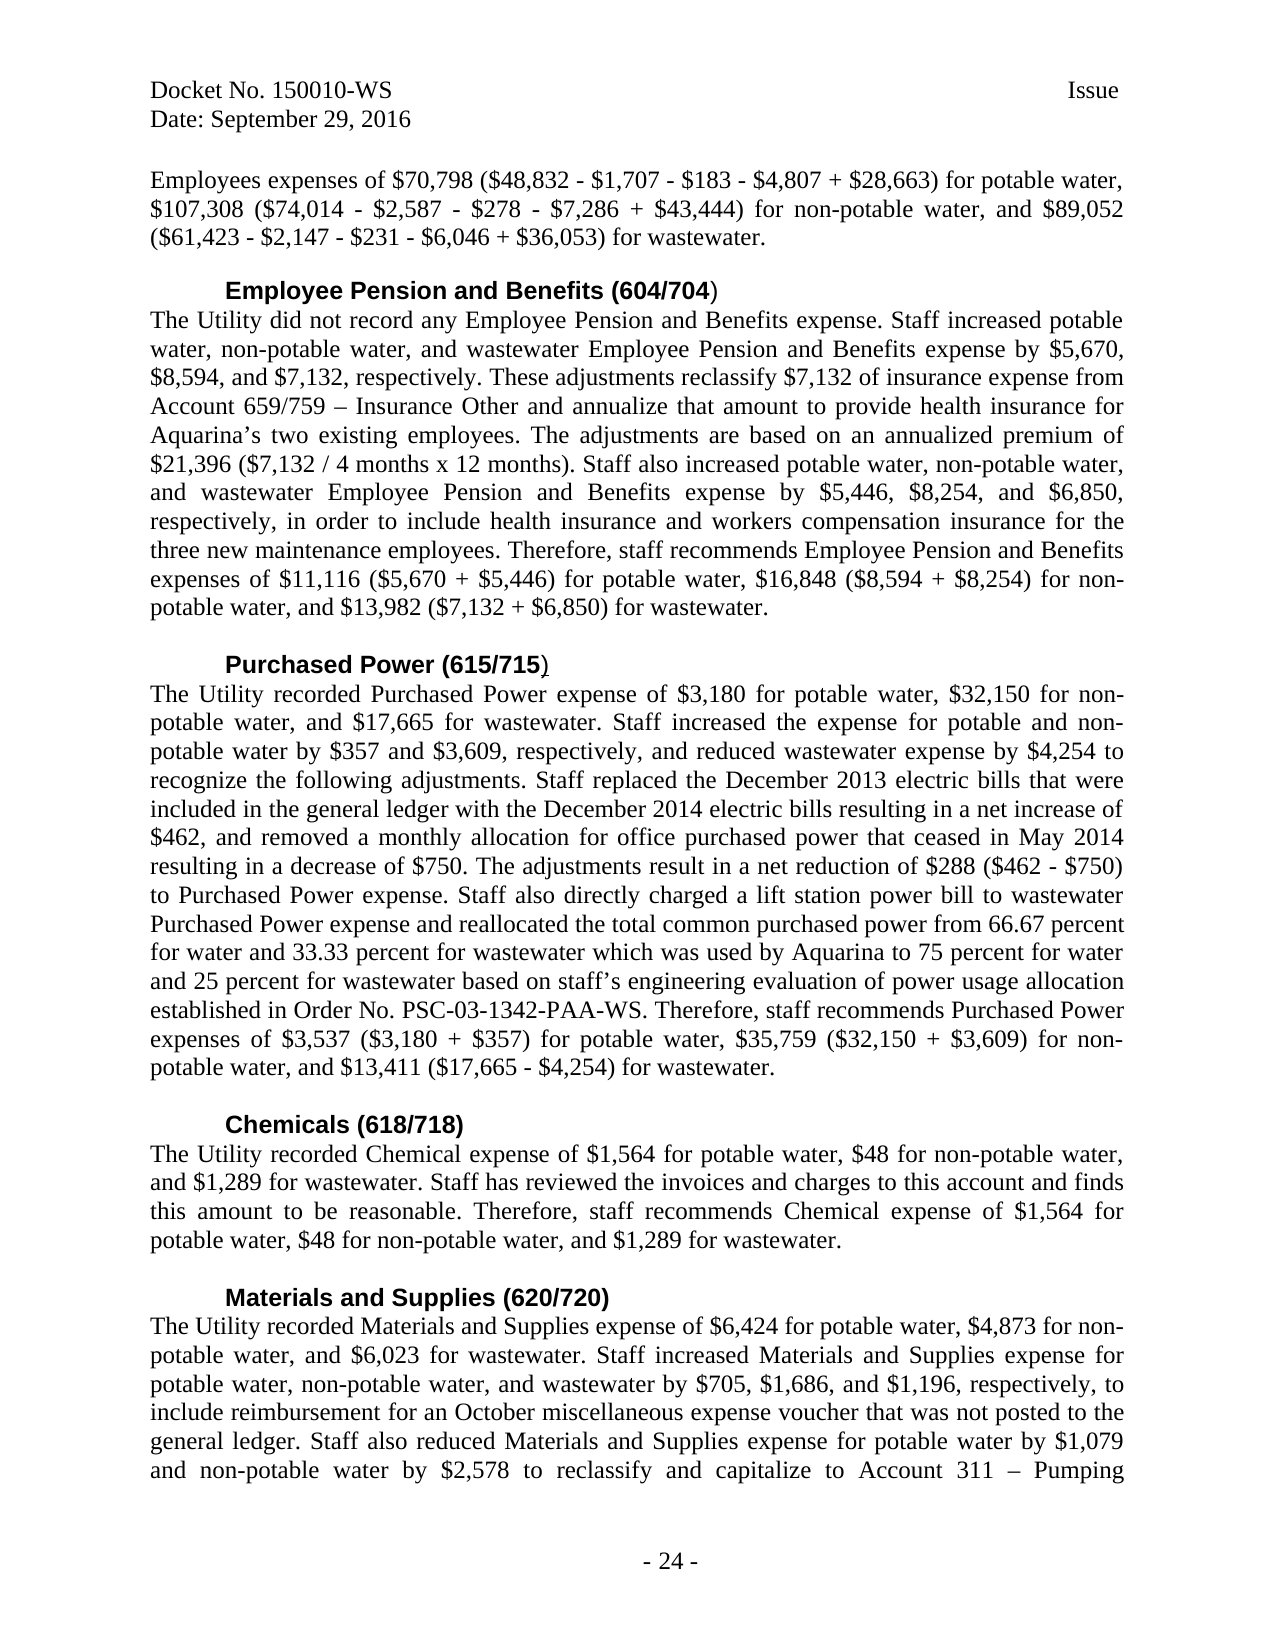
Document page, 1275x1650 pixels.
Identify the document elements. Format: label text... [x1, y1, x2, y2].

text The Utility recorded Chemical expense of $1,564 for potable water, $48 for non-potable water, and $1,289 for wastewater. Staff has reviewed the invoices and charges to this account and finds this amount to be reasonable. Therefore, staff recommends Chemical expense of $1,564 for potable water, $48 for non-potable water, and $1,289 for wastewater. [150, 1139, 1125, 1254]
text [150, 1311, 1125, 1484]
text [150, 165, 1125, 251]
text The Utility recorded Purchased Power expense of $3,180 for potable water, $32,150 for non-potable water, and $17,665 for wastewater. Staff increased the expense for potable and non-potable water by $357 and $3,609, respectively, and reduced wastewater expense by $4,254 to recognize the following adjustments. Staff replaced the December 2013 electric bills that were included in the general ledger with the December 2014 electric bills resulting in a net increase of $462, and removed a monthly allocation for office purchased power that ceased in May 2014 resulting in a decrease of $750. The adjustments result in a net reduction of $288 ($462 - $750) to Purchased Power expense. Staff also directly charged a lift station power bill to wastewater Purchased Power expense and reallocated the total common purchased power from 66.67 percent for water and 33.33 percent for wastewater which was used by Aquarina to 75 percent for water and 25 percent for wastewater based on staff’s engineering evaluation of power usage allocation established in Order No. PSC-03-1342-PAA-WS. Therefore, staff recommends Purchased Power expenses of $3,537 ($3,180 + $357) for potable water, $35,759 ($32,150 + $3,609) for non-potable water, and $13,411 ($17,665 - $4,254) for wastewater. [150, 679, 1125, 1081]
text Chemicals (618/718) [225, 1110, 1125, 1139]
text Materials and Supplies (620/720) [225, 1282, 1125, 1311]
text Purchased Power (615/715) [225, 650, 1125, 679]
text Employee Pension and Benefits (604/704) [225, 276, 1125, 305]
text The Utility did not record any Employee Pension and Benefits expense. Staff increased potable water, non-potable water, and wastewater Employee Pension and Benefits expense by $5,670, $8,594, and $7,132, respectively. These adjustments reclassify $7,132 of insurance expense from Account 659/759 – Insurance Other and annualize that amount to provide health insurance for Aquarina’s two existing employees. The adjustments are based on an annualized premium of $21,396 ($7,132 / 4 months x 12 months). Staff also increased potable water, non-potable water, and wastewater Employee Pension and Benefits expense by $5,446, $8,254, and $6,850, respectively, in order to include health insurance and workers compensation insurance for the three new maintenance employees. Therefore, staff recommends Employee Pension and Benefits expenses of $11,116 ($5,670 + $5,446) for potable water, $16,848 ($8,594 + $8,254) for non-potable water, and $13,982 ($7,132 + $6,850) for wastewater. [150, 305, 1125, 621]
